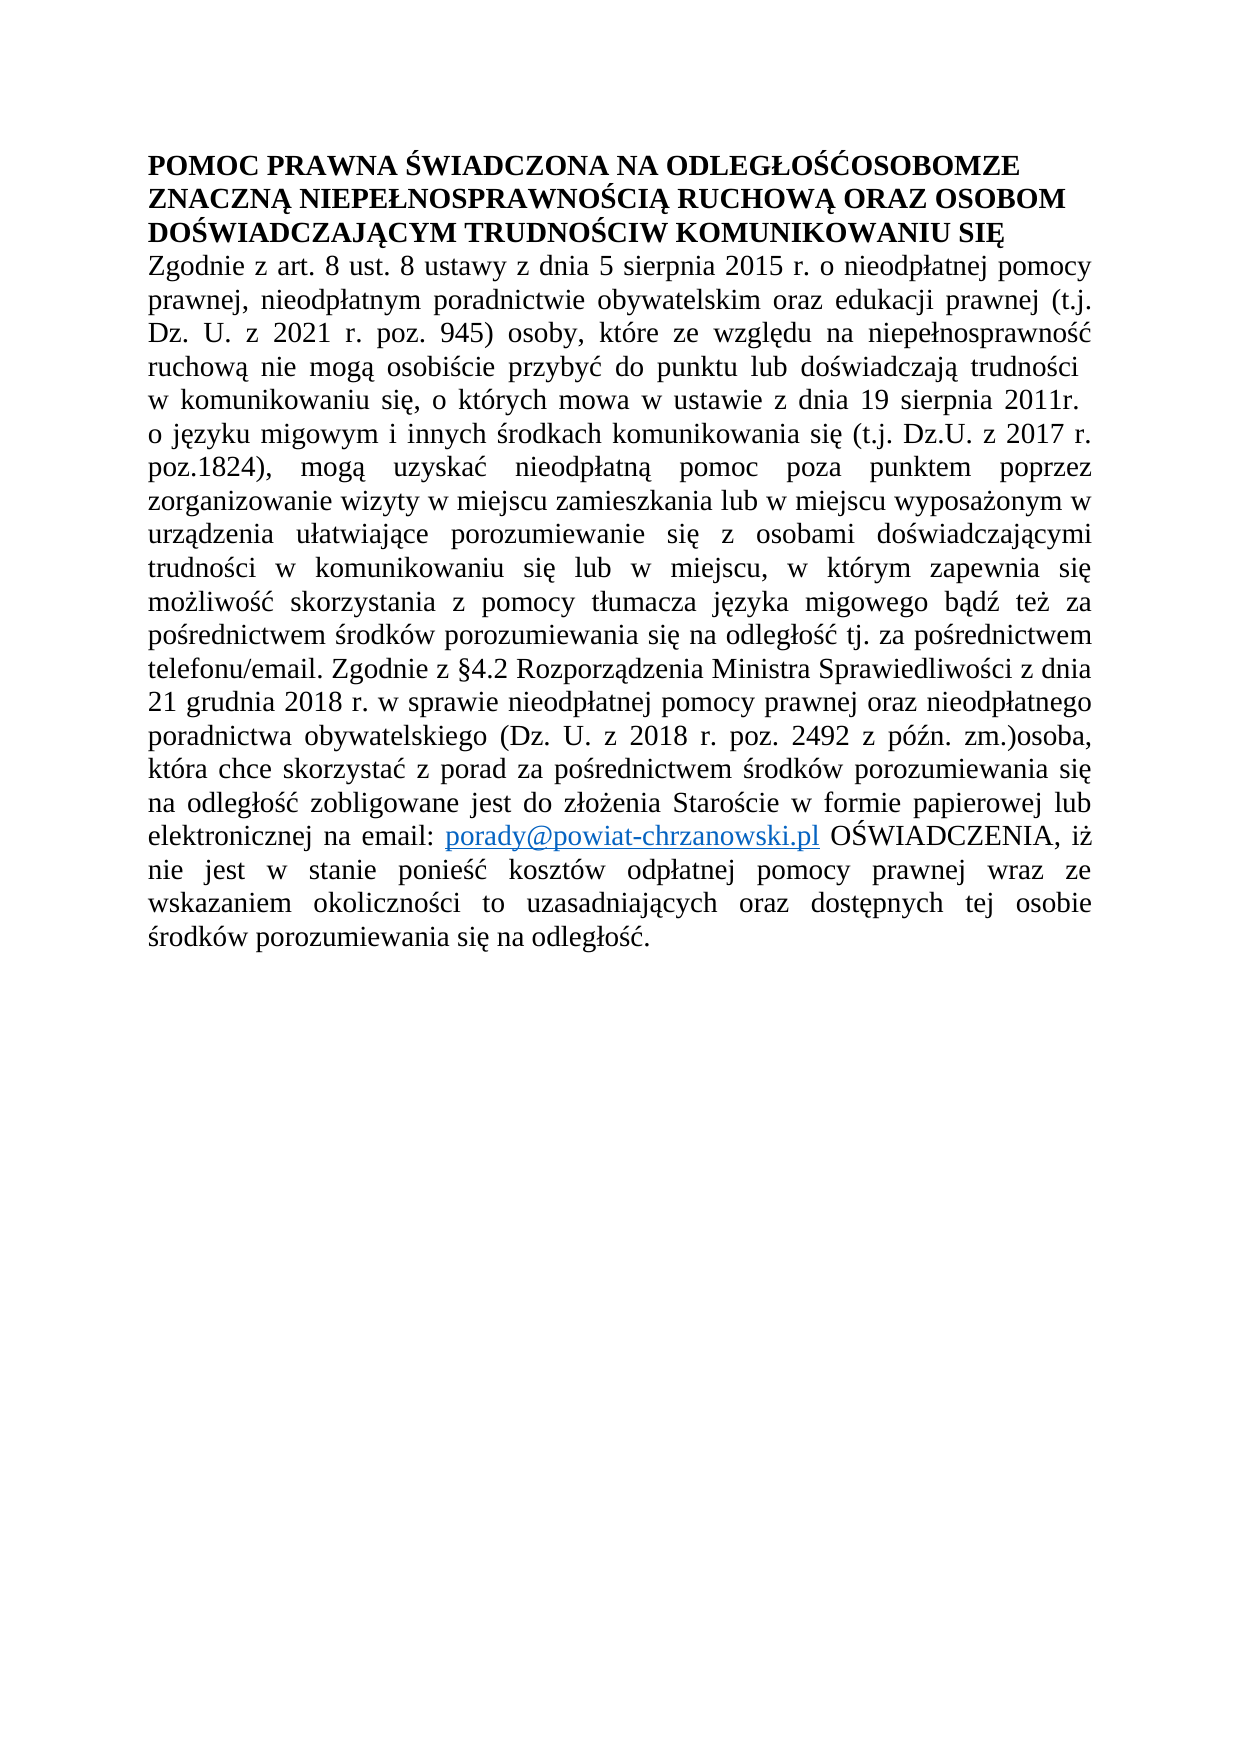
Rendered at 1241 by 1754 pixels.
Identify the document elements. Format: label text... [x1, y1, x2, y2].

text POMOC PRAWNA ŚWIADCZONA NA ODLEGŁOŚĆOSOBOMZE ZNACZNĄ NIEPEŁNOSPRAWNOŚCIĄ RUCHOWĄ ORAZ OSOBOM DOŚWIADCZAJĄCYM TRUDNOŚCIW KOMUNIKOWANIU SIĘ [148, 148, 1093, 248]
text Zgodnie z art. 8 ust. 8 ustawy z dnia 5 sierpnia 2015 r. o nieodpłatnej pomocy prawnej, nieodpłatnym poradnictwie obywatelskim oraz edukacji prawnej (t.j. Dz. U. z 2021 r. poz. 945) osoby, które ze względu na niepełnosprawność ruchową nie mogą osobiście przybyć do punktu lub doświadczają trudności w komunikowaniu się, o których mowa w ustawie z dnia 19 sierpnia 2011r. o języku migowym i innych środkach komunikowania się (t.j. Dz.U. z 2017 r. poz.1824), mogą uzyskać nieodpłatną pomoc poza punktem poprzez zorganizowanie wizyty w miejscu zamieszkania lub w miejscu wyposażonym w urządzenia ułatwiające porozumiewanie się z osobami doświadczającymi trudności w komunikowaniu się lub w miejscu, w którym zapewnia się możliwość skorzystania z pomocy tłumacza języka migowego bądź też za pośrednictwem środków porozumiewania się na odległość tj. za pośrednictwem telefonu/email. Zgodnie z §4.2 Rozporządzenia Ministra Sprawiedliwości z dnia 21 grudnia 2018 r. w sprawie nieodpłatnej pomocy prawnej oraz nieodpłatnego poradnictwa obywatelskiego (Dz. U. z 2018 r. poz. 2492 z późn. zm.)osoba, która chce skorzystać z porad za pośrednictwem środków porozumiewania się na odległość zobligowane jest do złożenia Staroście w formie papierowej lub elektronicznej na email: porady@powiat-chrzanowski.pl OŚWIADCZENIA, iż nie jest w stanie ponieść kosztów odpłatnej pomocy prawnej wraz ze wskazaniem okoliczności to uzasadniających oraz dostępnych tej osobie środków porozumiewania się na odległość. [148, 248, 1093, 953]
